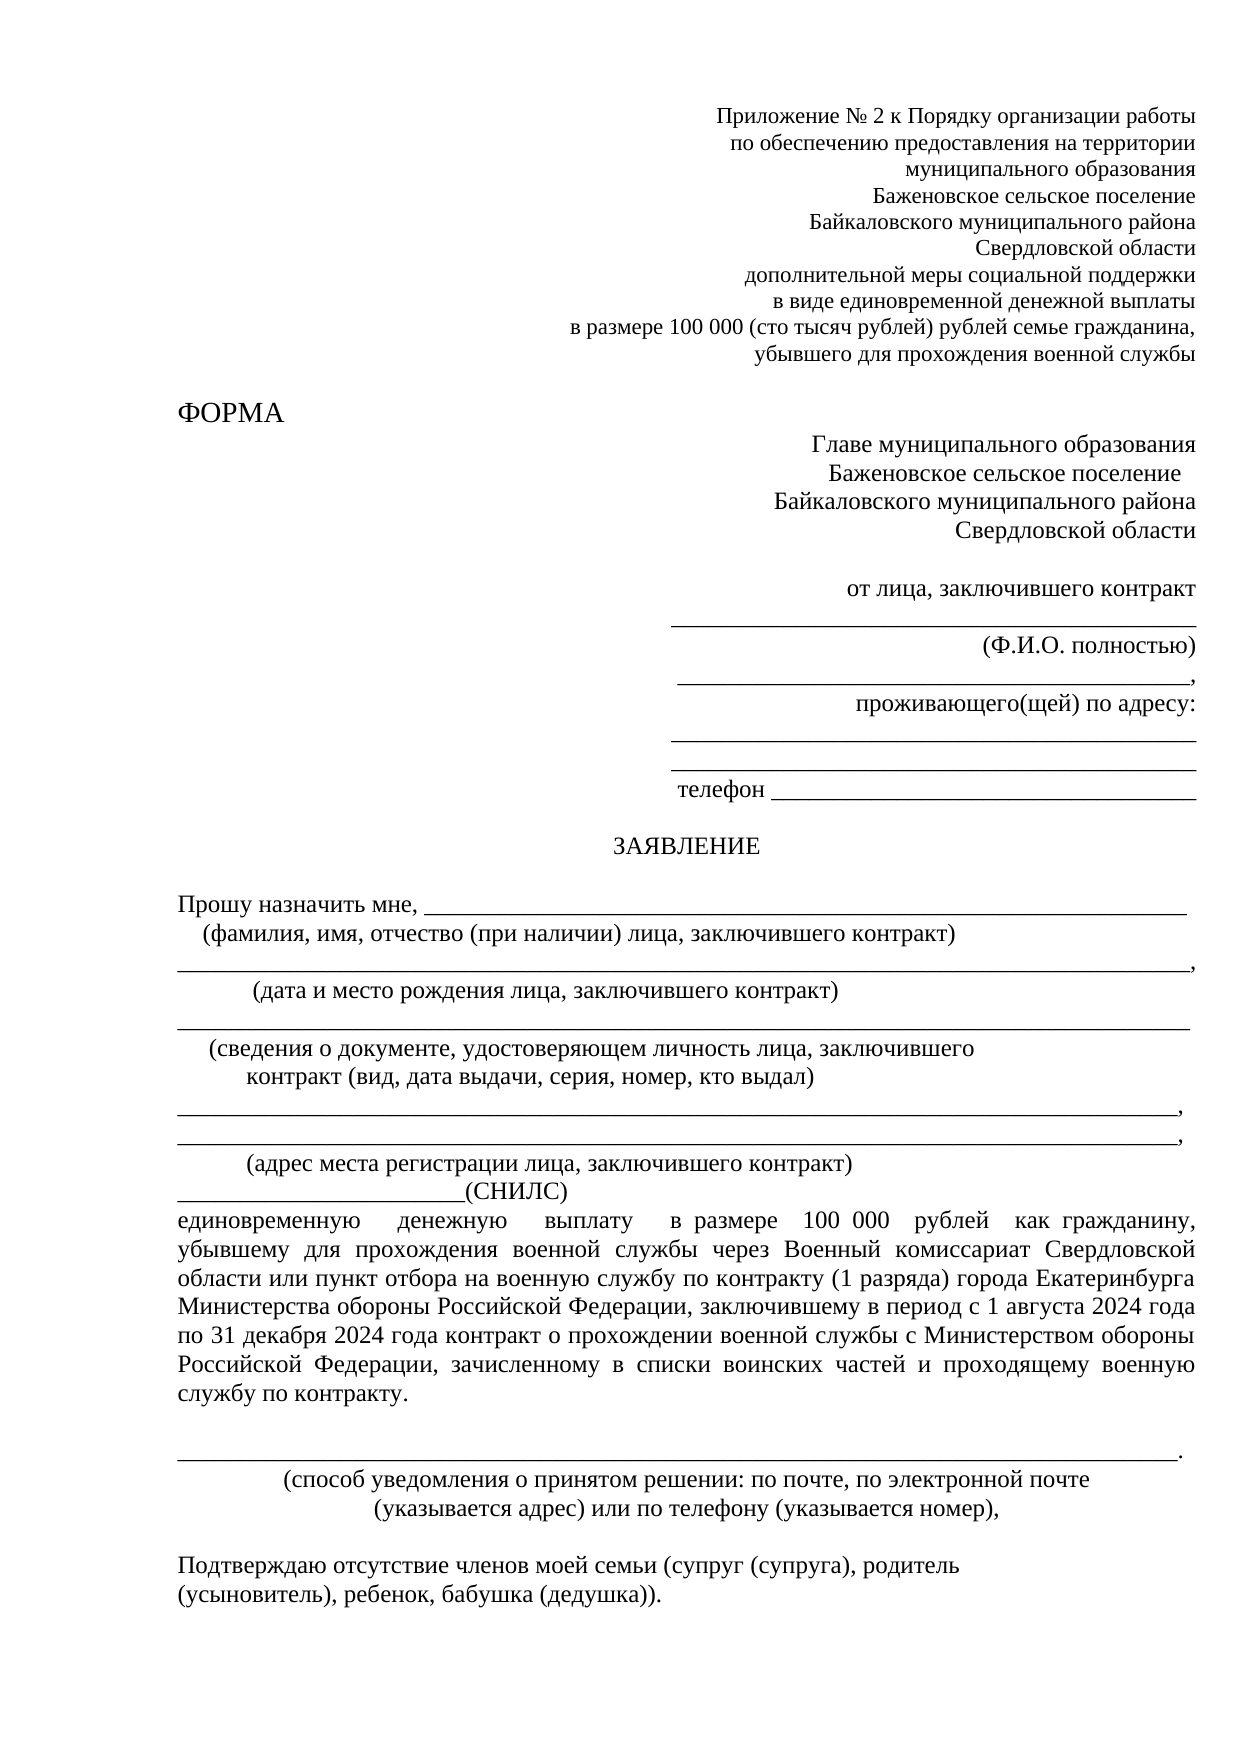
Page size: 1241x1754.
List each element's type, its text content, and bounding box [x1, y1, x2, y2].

text муниципального образования [177, 155, 1196, 182]
text (сведения о документе, удостоверяющем личность лица, заключившего [177, 1033, 1196, 1061]
text (фамилия, имя, отчество (при наличии) лица, заключившего контракт) [177, 918, 1196, 946]
text ________________________________________________________________________________, [177, 1090, 1196, 1119]
text дополнительной меры социальной поддержки [177, 261, 1196, 287]
text _________________________________________________________________________________ [177, 1004, 1196, 1033]
text убывшего для прохождения военной службы [177, 340, 1196, 366]
text Баженовское сельское поселение [177, 458, 1181, 486]
text ________________________________________________________________________________, [177, 1119, 1196, 1148]
text (адрес места регистрации лица, заключившего контракт) [177, 1148, 1196, 1176]
text (дата и место рождения лица, заключившего контракт) [177, 975, 1196, 1004]
text __________________________________________ [177, 601, 1196, 630]
text в размере 100 000 (сто тысяч рублей) рублей семье гражданина, [177, 313, 1196, 340]
text проживающего(щей) по адресу: [177, 688, 1196, 716]
text от лица, заключившего контракт [177, 573, 1196, 601]
text Прошу назначить мне, _____________________________________________________________ [177, 889, 1196, 918]
text контракт (вид, дата выдачи, серия, номер, кто выдал) [177, 1061, 1196, 1090]
text Баженовское сельское поселение [177, 182, 1196, 208]
text Подтверждаю отсутствие членов моей семьи (супруг (супруга), родитель [177, 1550, 1196, 1579]
text _______________________(СНИЛС) [177, 1176, 1196, 1205]
text (способ уведомления о принятом решении: по почте, по электронной почте [177, 1464, 1196, 1493]
text единовременную денежную выплату в размере 100 000 рублей как гражданину, убывшему для прохождения военной службы через Военный комиссариат Свердловской области или пункт отбора на военную службу по контракту (1 разряда) города Екатеринбурга Министерства обороны Российской Федерации, заключившему в период с 1 августа 2024 года по 31 декабря 2024 года контракт о прохождении военной службы с Министерством обороны Российской Федерации, зачисленному в списки воинских частей и проходящему военную службу по контракту. [177, 1205, 1196, 1406]
text по обеспечению предоставления на территории [177, 129, 1196, 155]
text ФОРМА [177, 395, 1196, 429]
text __________________________________________ [177, 716, 1196, 745]
text __________________________________________ [177, 745, 1196, 774]
text ________________________________________________________________________________. [177, 1435, 1196, 1464]
text Свердловской области [177, 515, 1196, 544]
text (усыновитель), ребенок, бабушка (дедушка)). [177, 1579, 1196, 1608]
text в виде единовременной денежной выплаты [177, 287, 1196, 313]
text (Ф.И.О. полностью) [177, 630, 1196, 659]
text Байкаловского муниципального района [177, 486, 1196, 515]
text (указывается адрес) или по телефону (указывается номер), [177, 1493, 1196, 1521]
text Свердловской области [177, 234, 1196, 261]
text ЗАЯВЛЕНИЕ [177, 831, 1196, 860]
text _________________________________________________________________________________, [177, 946, 1196, 975]
text телефон __________________________________ [177, 774, 1196, 803]
text Приложение № 2 к Порядку организации работы [177, 103, 1196, 129]
text Главе муниципального образования [177, 429, 1196, 458]
text _________________________________________, [177, 659, 1196, 688]
text Байкаловского муниципального района [177, 208, 1196, 234]
